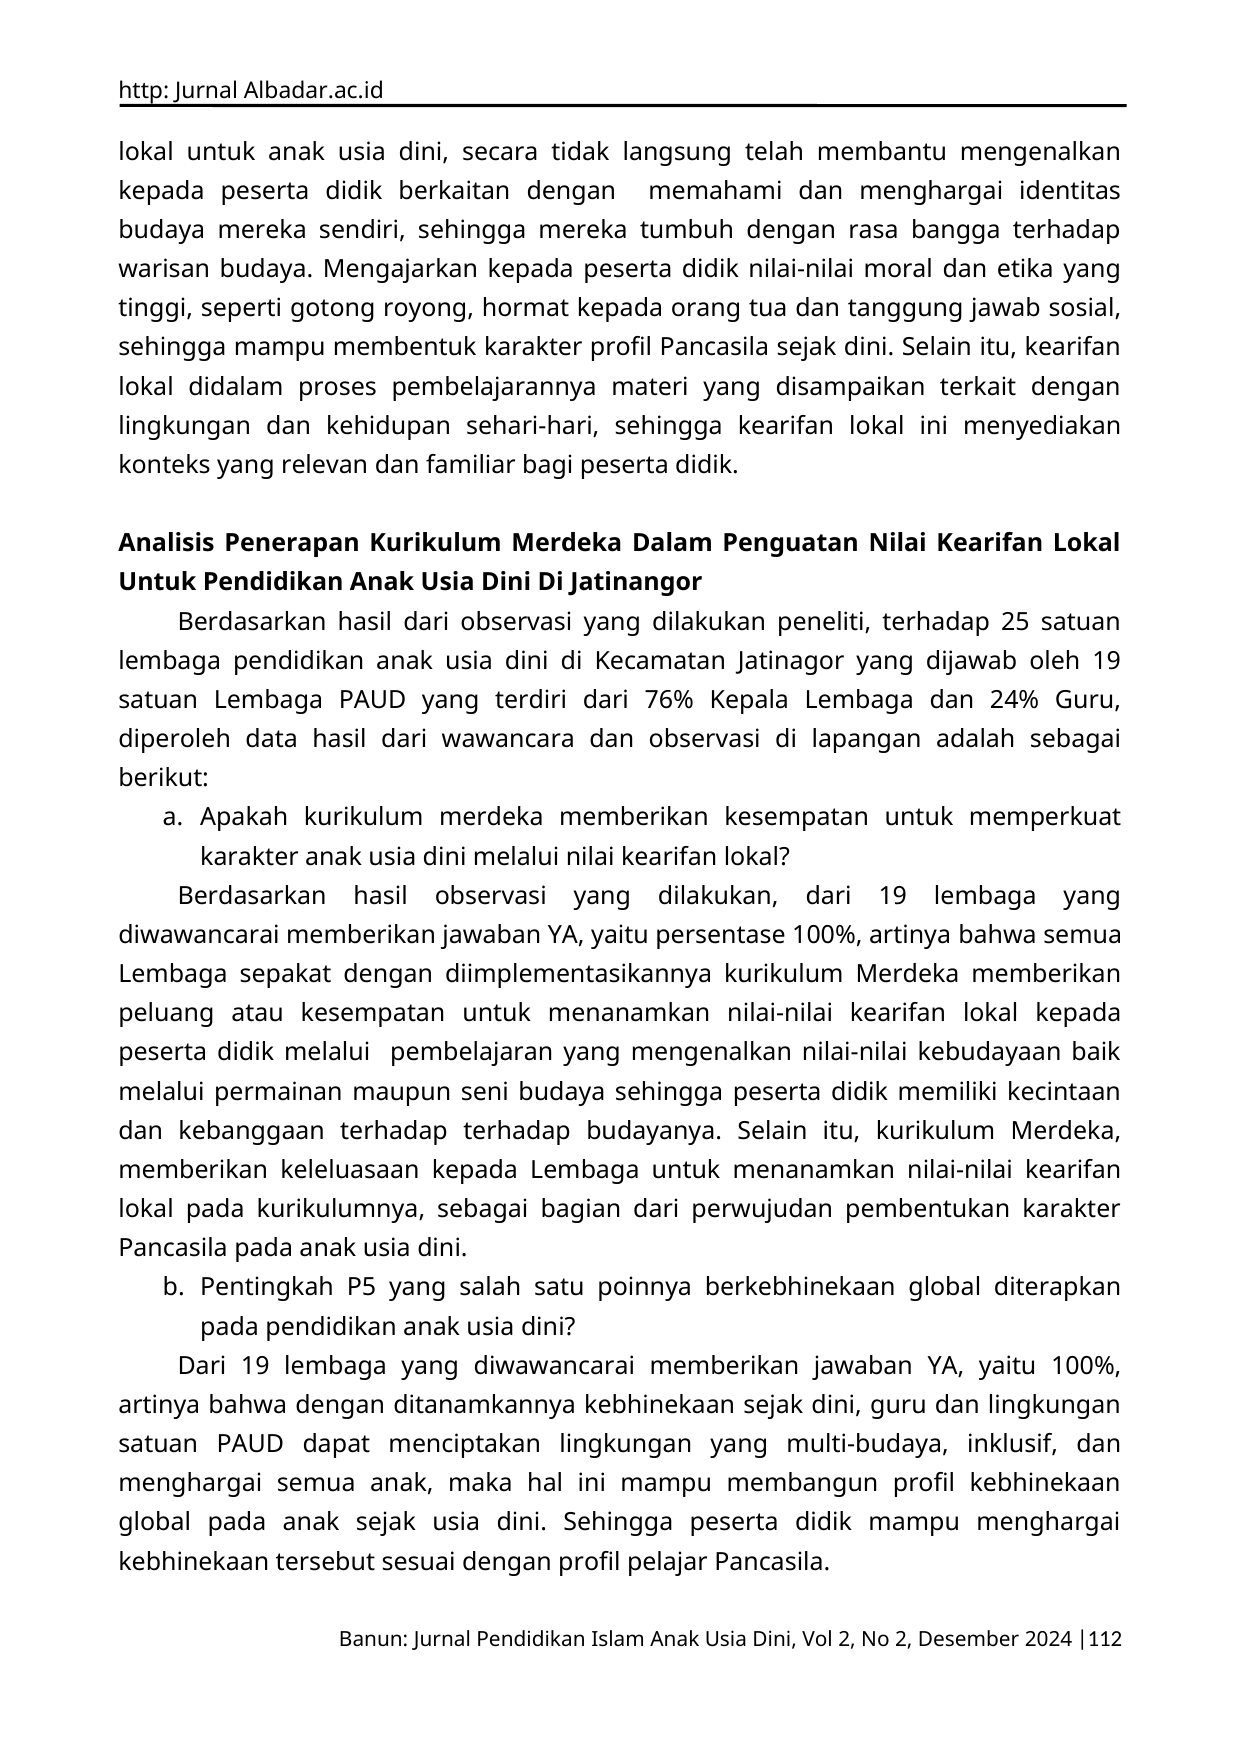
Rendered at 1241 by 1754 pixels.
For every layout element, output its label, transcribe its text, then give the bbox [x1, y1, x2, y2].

list Pentingkah P5 yang salah satu poinnya berkebhinekaan global diterapkan pada pendidikan anak usia dini? [162, 1269, 1122, 1342]
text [118, 133, 1122, 481]
text Analisis Penerapan Kurikulum Merdeka Dalam Penguatan Nilai Kearifan Lokal Untuk Pendidikan Anak Usia Dini Di Jatinangor [118, 525, 1122, 598]
text Berdasarkan hasil observasi yang dilakukan, dari 19 lembaga yang diwawancarai memberikan jawaban YA, yaitu persentase 100%, artinya bahwa semua Lembaga sepakat dengan diimplementasikannya kurikulum Merdeka memberikan peluang atau kesempatan untuk menanamkan nilai-nilai kearifan lokal kepada peserta didik melalui pembelajaran yang mengenalkan nilai-nilai kebudayaan baik melalui permainan maupun seni budaya sehingga peserta didik memiliki kecintaan dan kebanggaan terhadap terhadap budayanya. Selain itu, kurikulum Merdeka, memberikan keleluasaan kepada Lembaga untuk menanamkan nilai-nilai kearifan lokal pada kurikulumnya, sebagai bagian dari perwujudan pembentukan karakter Pancasila pada anak usia dini. [118, 877, 1122, 1264]
text Berdasarkan hasil dari observasi yang dilakukan peneliti, terhadap 25 satuan lembaga pendidikan anak usia dini di Kecamatan Jatinagor yang dijawab oleh 19 satuan Lembaga PAUD yang terdiri dari 76% Kepala Lembaga dan 24% Guru, diperoleh data hasil dari wawancara dan observasi di lapangan adalah sebagai berikut: [118, 603, 1122, 794]
list Apakah kurikulum merdeka memberikan kesempatan untuk memperkuat karakter anak usia dini melalui nilai kearifan lokal? [162, 799, 1122, 872]
text Dari 19 lembaga yang diwawancarai memberikan jawaban YA, yaitu 100%, artinya bahwa dengan ditanamkannya kebhinekaan sejak dini, guru dan lingkungan satuan PAUD dapat menciptakan lingkungan yang multi-budaya, inklusif, dan menghargai semua anak, maka hal ini mampu membangun profil kebhinekaan global pada anak sejak usia dini. Sehingga peserta didik mampu menghargai kebhinekaan tersebut sesuai dengan profil pelajar Pancasila. [118, 1347, 1122, 1577]
